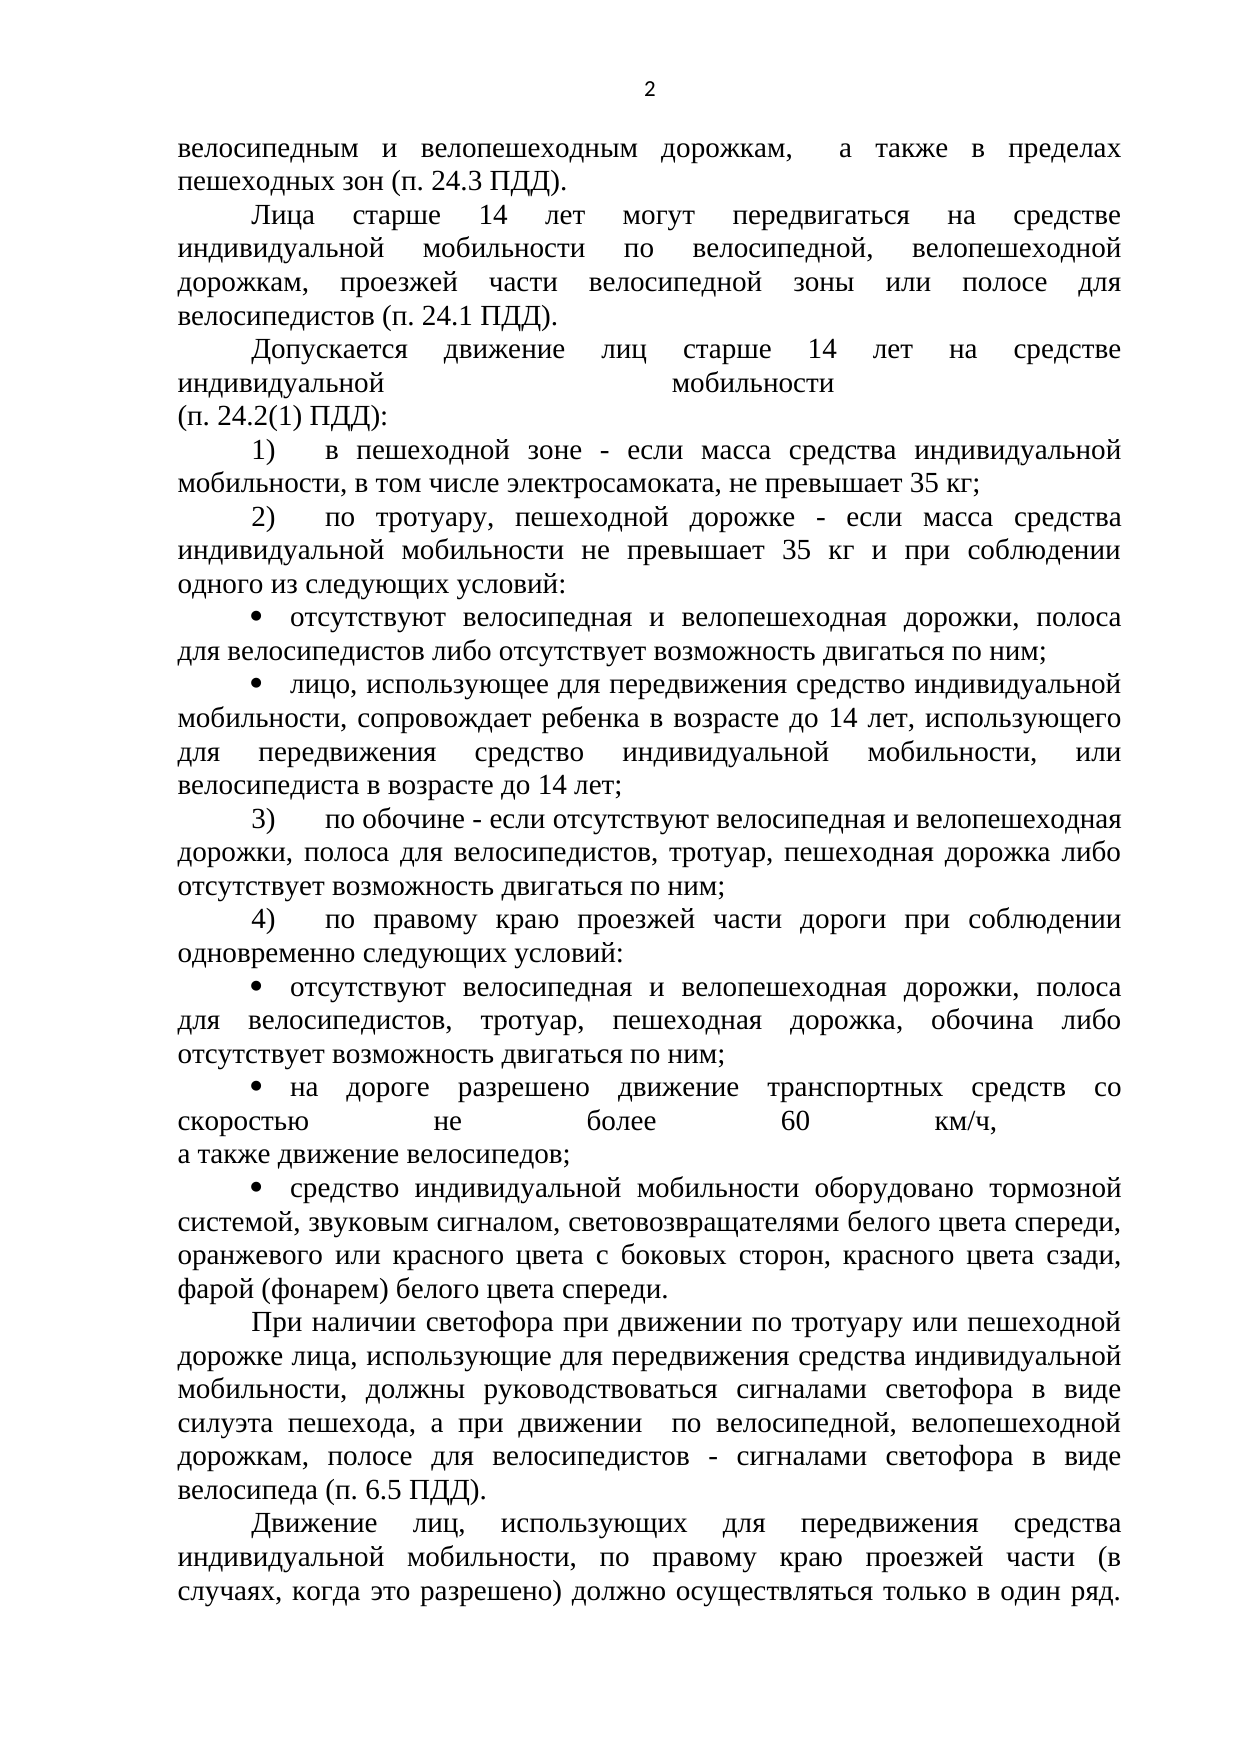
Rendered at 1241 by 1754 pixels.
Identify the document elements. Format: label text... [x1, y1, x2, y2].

list по правому краю проезжей части дороги при соблюдении одновременно следующих условий: [177, 902, 1122, 969]
list лицо, использующее для передвижения средство индивидуальной мобильности, сопровождает ребенка в возрасте до 14 лет, использующего для передвижения средство индивидуальной мобильности, или велосипедиста в возрасте до 14 лет; [177, 667, 1122, 801]
list отсутствуют велосипедная и велопешеходная дорожки, полоса для велосипедистов, тротуар, пешеходная дорожка, обочина либо отсутствует возможность двигаться по ним; [177, 969, 1122, 1069]
list по обочине - если отсутствуют велосипедная и велопешеходная дорожки, полоса для велосипедистов, тротуар, пешеходная дорожка либо отсутствует возможность двигаться по ним; [177, 801, 1122, 902]
list в пешеходной зоне - если масса средства индивидуальной мобильности, в том числе электросамоката, не превышает 35 кг; [177, 432, 1122, 499]
text При наличии светофора при движении по тротуару или пешеходной дорожке лица, использующие для передвижения средства индивидуальной мобильности, должны руководствоваться сигналами светофора в виде силуэта пешехода, а при движении по велосипедной, велопешеходной дорожкам, полосе для велосипедистов - сигналами светофора в виде велосипеда (п. 6.5 ПДД). [177, 1304, 1122, 1506]
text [177, 1506, 1122, 1606]
text Лица старше 14 лет могут передвигаться на средстве индивидуальной мобильности по велосипедной, велопешеходной дорожкам, проезжей части велосипедной зоны или полосе для велосипедистов (п. 24.1 ПДД). [177, 197, 1122, 331]
list по тротуару, пешеходной дорожке - если масса средства индивидуальной мобильности не превышает 35 кг и при соблюдении одного из следующих условий: [177, 499, 1122, 599]
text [177, 130, 1122, 197]
list на дороге разрешено движение транспортных средств со скоростью не более 60 км/ч, а также движение велосипедов; [177, 1069, 1122, 1170]
list средство индивидуальной мобильности оборудовано тормозной системой, звуковым сигналом, световозвращателями белого цвета спереди, оранжевого или красного цвета с боковых сторон, красного цвета сзади, фарой (фонарем) белого цвета спереди. [177, 1170, 1122, 1304]
text Допускается движение лиц старше 14 лет на средстве индивидуальной мобильности (п. 24.2(1) ПДД): [177, 331, 1122, 432]
list отсутствуют велосипедная и велопешеходная дорожки, полоса для велосипедистов либо отсутствует возможность двигаться по ним; [177, 599, 1122, 667]
